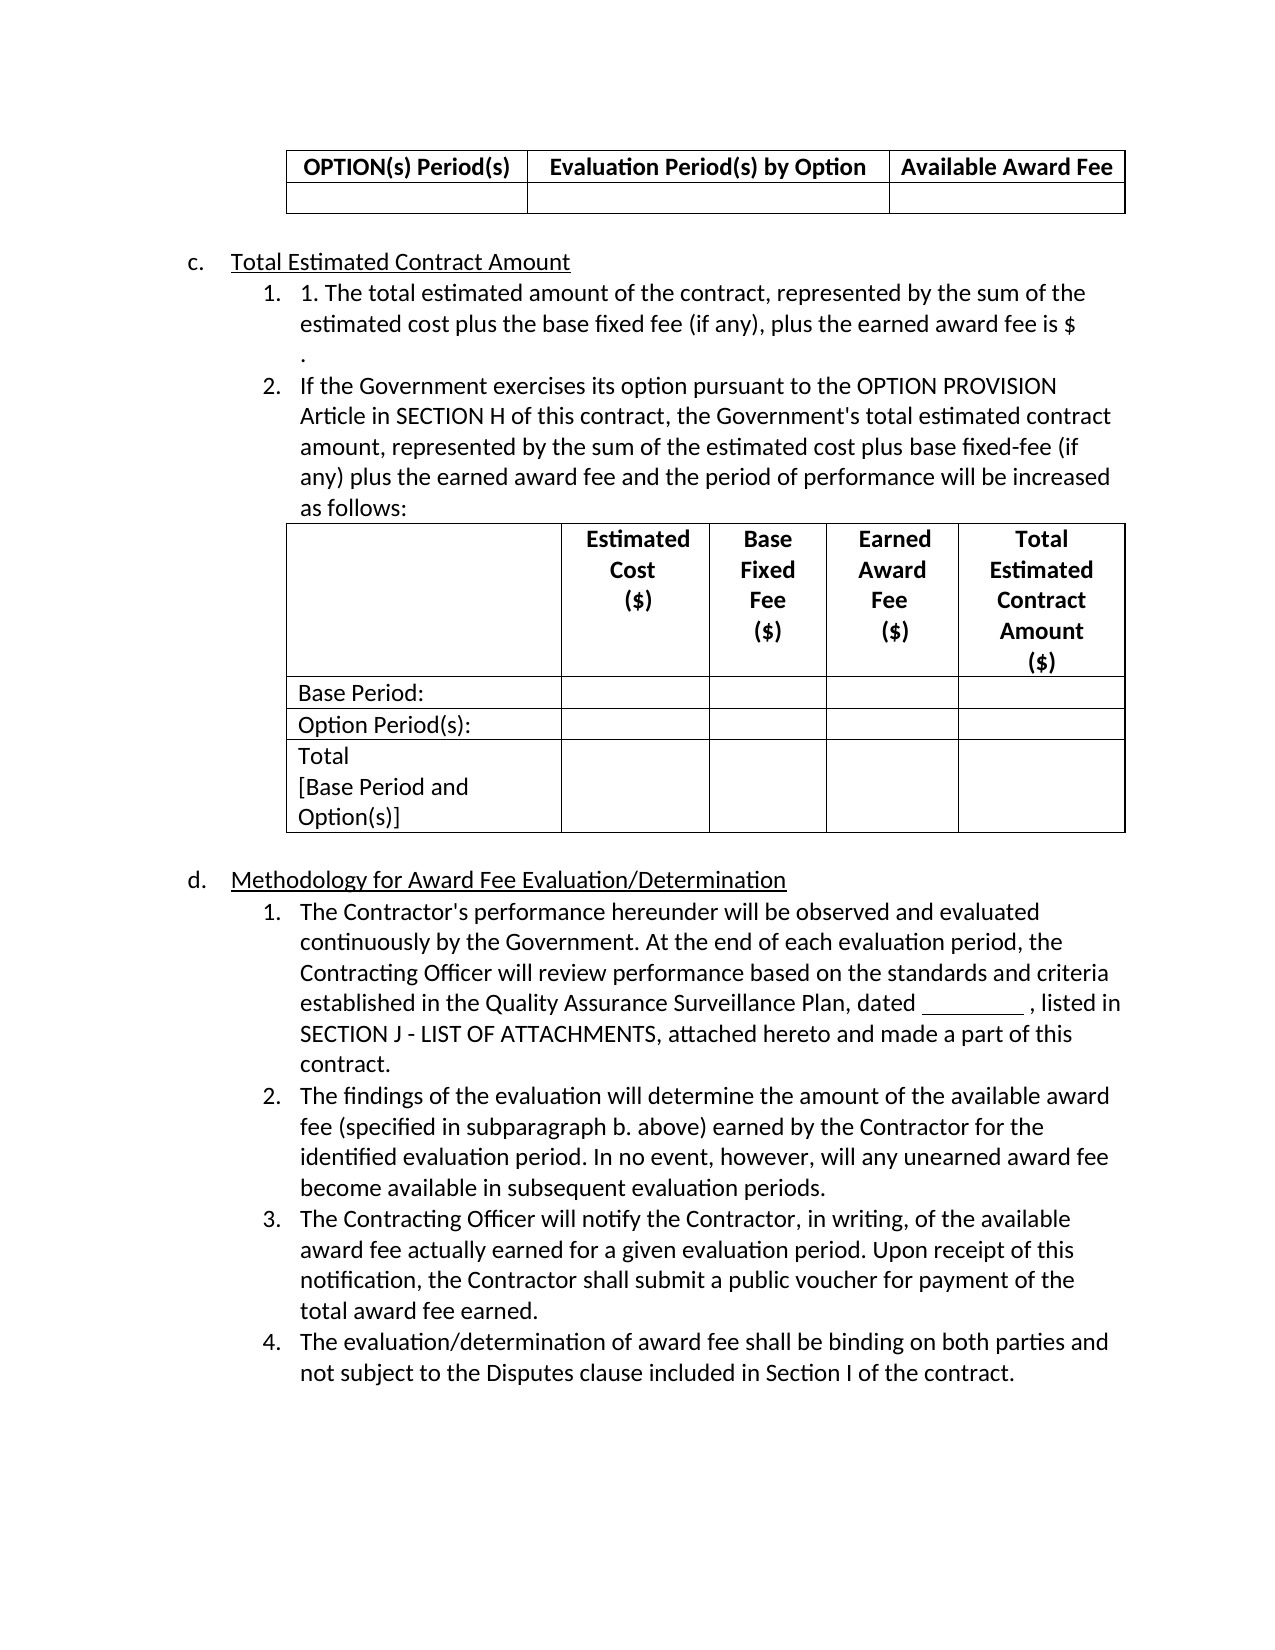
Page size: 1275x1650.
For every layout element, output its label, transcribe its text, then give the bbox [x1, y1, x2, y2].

table_header OPTION(s) Period(s) [287, 151, 527, 182]
table_cell [827, 740, 958, 832]
list 1. The total estimated amount of the contract, represented by the sum of the estimated cost plus the base fixed fee (if any), plus the earned award fee is $ . [262, 277, 1125, 369]
table_cell Option Period(s): [287, 709, 561, 739]
table_cell [827, 677, 958, 708]
table_cell [528, 183, 889, 213]
list The evaluation/determination of award fee shall be binding on both parties and not subject to the Disputes clause included in Section I of the contract. [262, 1326, 1125, 1387]
list If the Government exercises its option pursuant to the OPTION PROVISION Article in SECTION H of this contract, the Government's total estimated contract amount, represented by the sum of the estimated cost plus base fixed-fee (if any) plus the earned award fee and the period of performance will be increased as follows: [262, 370, 1125, 522]
table_header Total Estimated Contract Amount ($) [959, 524, 1124, 676]
table_cell [562, 740, 709, 832]
table_cell [562, 709, 709, 739]
table_header Earned Award Fee ($) [827, 524, 958, 676]
table_cell Base Period: [287, 677, 561, 708]
table_cell [562, 677, 709, 708]
table_cell [959, 677, 1124, 708]
table_cell [710, 740, 826, 832]
list The Contractor's performance hereunder will be observed and evaluated continuously by the Government. At the end of each evaluation period, the Contracting Officer will review performance based on the standards and criteria established in the Quality Assurance Surveillance Plan, dated , listed in SECTION J - LIST OF ATTACHMENTS, attached hereto and made a part of this contract. [262, 896, 1125, 1079]
list The Contracting Officer will notify the Contractor, in writing, of the available award fee actually earned for a given evaluation period. Upon receipt of this notification, the Contractor shall submit a public voucher for payment of the total award fee earned. [262, 1203, 1125, 1325]
table_cell [287, 183, 527, 213]
table_header Estimated Cost ($) [562, 524, 709, 676]
table_header Base Fixed Fee ($) [710, 524, 826, 676]
list Total Estimated Contract Amount [187, 246, 1125, 276]
table_cell [959, 709, 1124, 739]
table_cell [710, 709, 826, 739]
list Methodology for Award Fee Evaluation/Determination [187, 864, 1125, 895]
table_cell [890, 183, 1124, 213]
table_cell [710, 677, 826, 708]
table_cell [959, 740, 1124, 832]
table_cell Total [Base Period and Option(s)] [287, 740, 561, 832]
table_header [287, 524, 561, 676]
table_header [528, 151, 889, 182]
table_header Available Award Fee [890, 151, 1124, 182]
list The findings of the evaluation will determine the amount of the available award fee (specified in subparagraph b. above) earned by the Contractor for the identified evaluation period. In no event, however, will any unearned award fee become available in subsequent evaluation periods. [262, 1080, 1125, 1202]
table_cell [827, 709, 958, 739]
